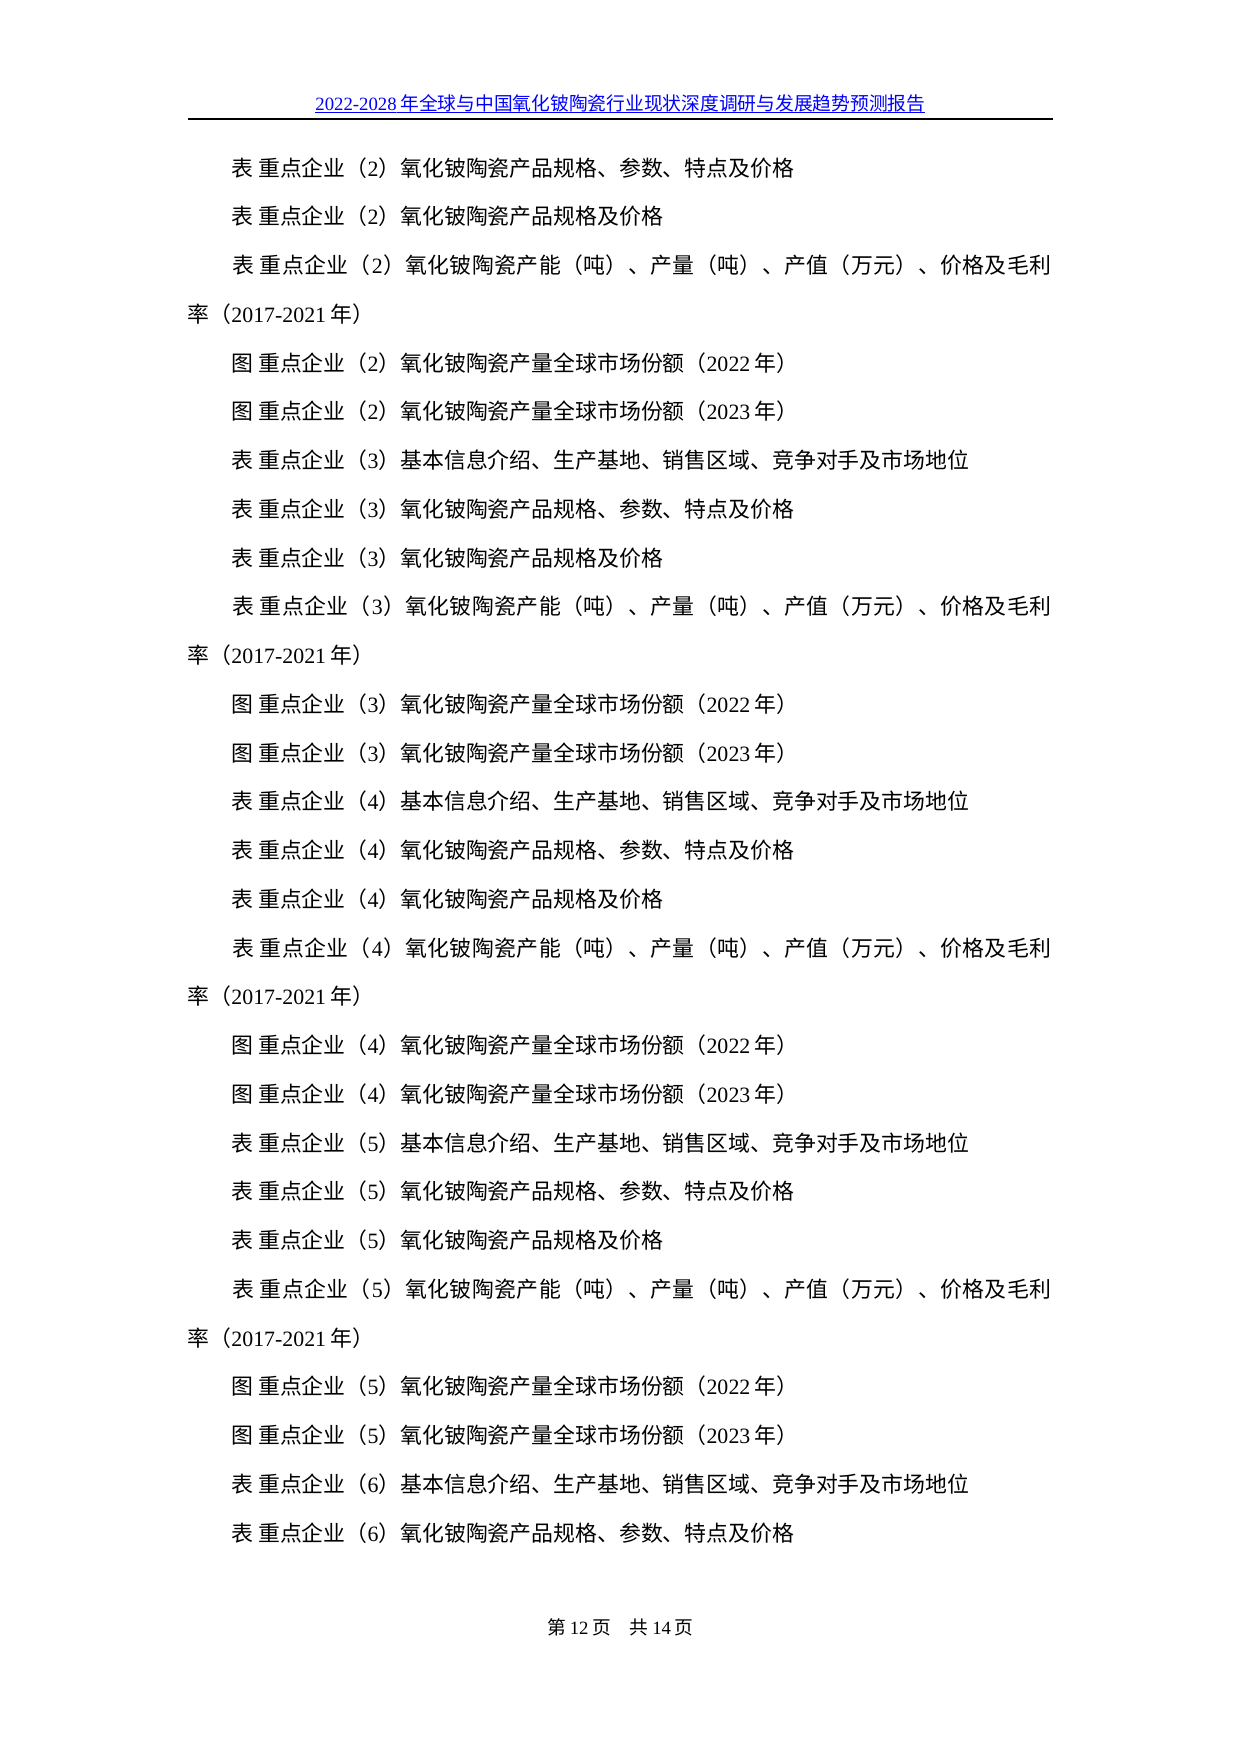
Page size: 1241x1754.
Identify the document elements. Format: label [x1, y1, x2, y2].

text [187, 150, 1053, 1548]
